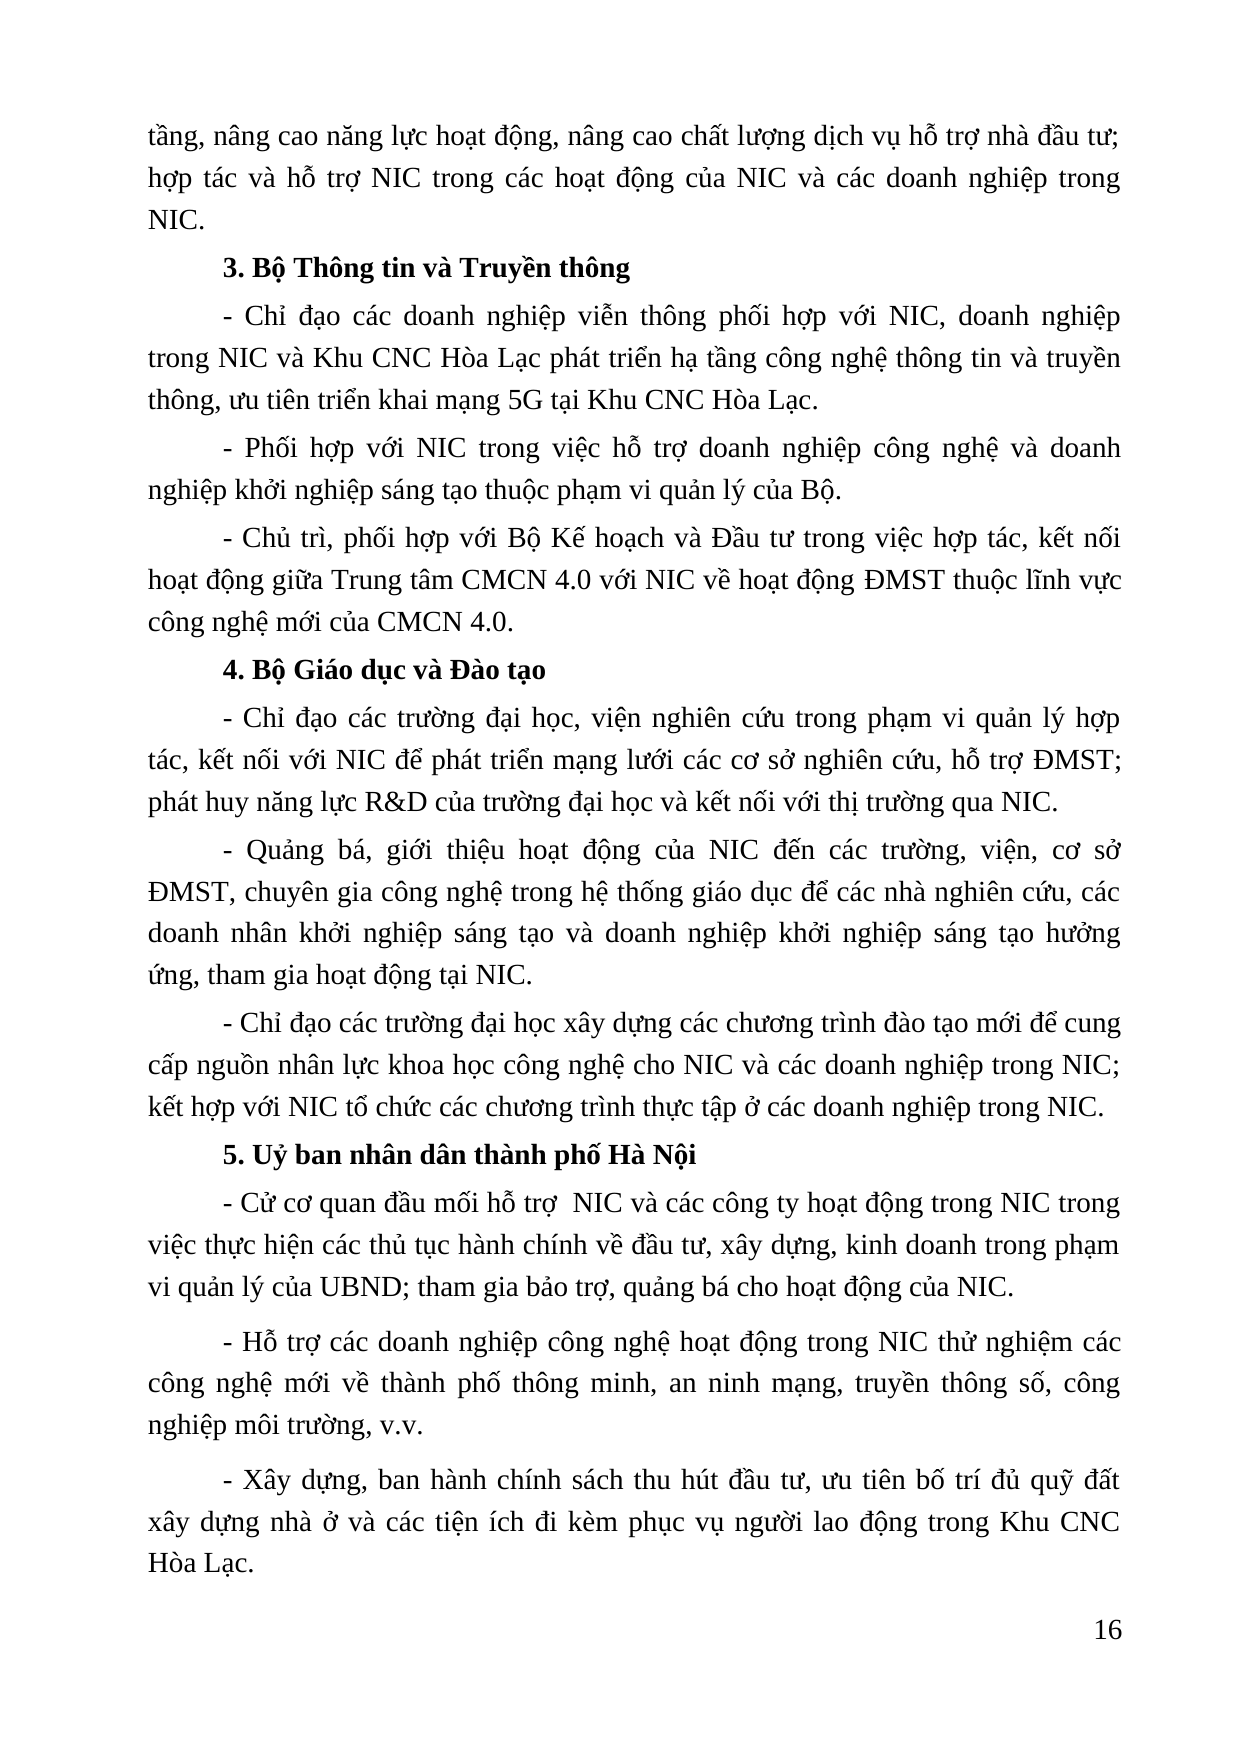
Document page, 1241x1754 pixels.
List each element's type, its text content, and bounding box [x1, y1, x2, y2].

text - Phối hợp với NIC trong việc hỗ trợ doanh nghiệp công nghệ và doanh nghiệp khởi nghiệp sáng tạo thuộc phạm vi quản lý của Bộ. [148, 430, 1122, 505]
text - Chủ trì, phối hợp với Bộ Kế hoạch và Đầu tư trong việc hợp tác, kết nối hoạt động giữa Trung tâm CMCN 4.0 với NIC về hoạt động ĐMST thuộc lĩnh vực công nghệ mới của CMCN 4.0. [148, 520, 1122, 637]
text - Hỗ trợ các doanh nghiệp công nghệ hoạt động trong NIC thử nghiệm các công nghệ mới về thành phố thông minh, an ninh mạng, truyền thông số, công nghiệp môi trường, v.v. [148, 1324, 1122, 1441]
subtitle 5. Uỷ ban nhân dân thành phố Hà Nội [148, 1137, 1122, 1171]
subtitle 4. Bộ Giáo dục và Đào tạo [148, 652, 1122, 685]
text - Chỉ đạo các doanh nghiệp viễn thông phối hợp với NIC, doanh nghiệp trong NIC và Khu CNC Hòa Lạc phát triển hạ tầng công nghệ thông tin và truyền thông, ưu tiên triển khai mạng 5G tại Khu CNC Hòa Lạc. [148, 298, 1122, 415]
text - Chỉ đạo các trường đại học xây dựng các chương trình đào tạo mới để cung cấp nguồn nhân lực khoa học công nghệ cho NIC và các doanh nghiệp trong NIC; kết hợp với NIC tổ chức các chương trình thực tập ở các doanh nghiệp trong NIC. [148, 1006, 1122, 1123]
text - Cử cơ quan đầu mối hỗ trợ NIC và các công ty hoạt động trong NIC trong việc thực hiện các thủ tục hành chính về đầu tư, xây dựng, kinh doanh trong phạm vi quản lý của UBND; tham gia bảo trợ, quảng bá cho hoạt động của NIC. [148, 1186, 1122, 1303]
text - Chỉ đạo các trường đại học, viện nghiên cứu trong phạm vi quản lý hợp tác, kết nối với NIC để phát triển mạng lưới các cơ sở nghiên cứu, hỗ trợ ĐMST; phát huy năng lực R&D của trường đại học và kết nối với thị trường qua NIC. [148, 700, 1122, 817]
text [148, 118, 1122, 235]
text - Quảng bá, giới thiệu hoạt động của NIC đến các trường, viện, cơ sở ĐMST, chuyên gia công nghệ trong hệ thống giáo dục để các nhà nghiên cứu, các doanh nhân khởi nghiệp sáng tạo và doanh nghiệp khởi nghiệp sáng tạo hưởng ứng, tham gia hoạt động tại NIC. [148, 832, 1122, 991]
subtitle 3. Bộ Thông tin và Truyền thông [148, 250, 1122, 283]
text - Xây dựng, ban hành chính sách thu hút đầu tư, ưu tiên bố trí đủ quỹ đất xây dựng nhà ở và các tiện ích đi kèm phục vụ người lao động trong Khu CNC Hòa Lạc. [148, 1462, 1122, 1579]
